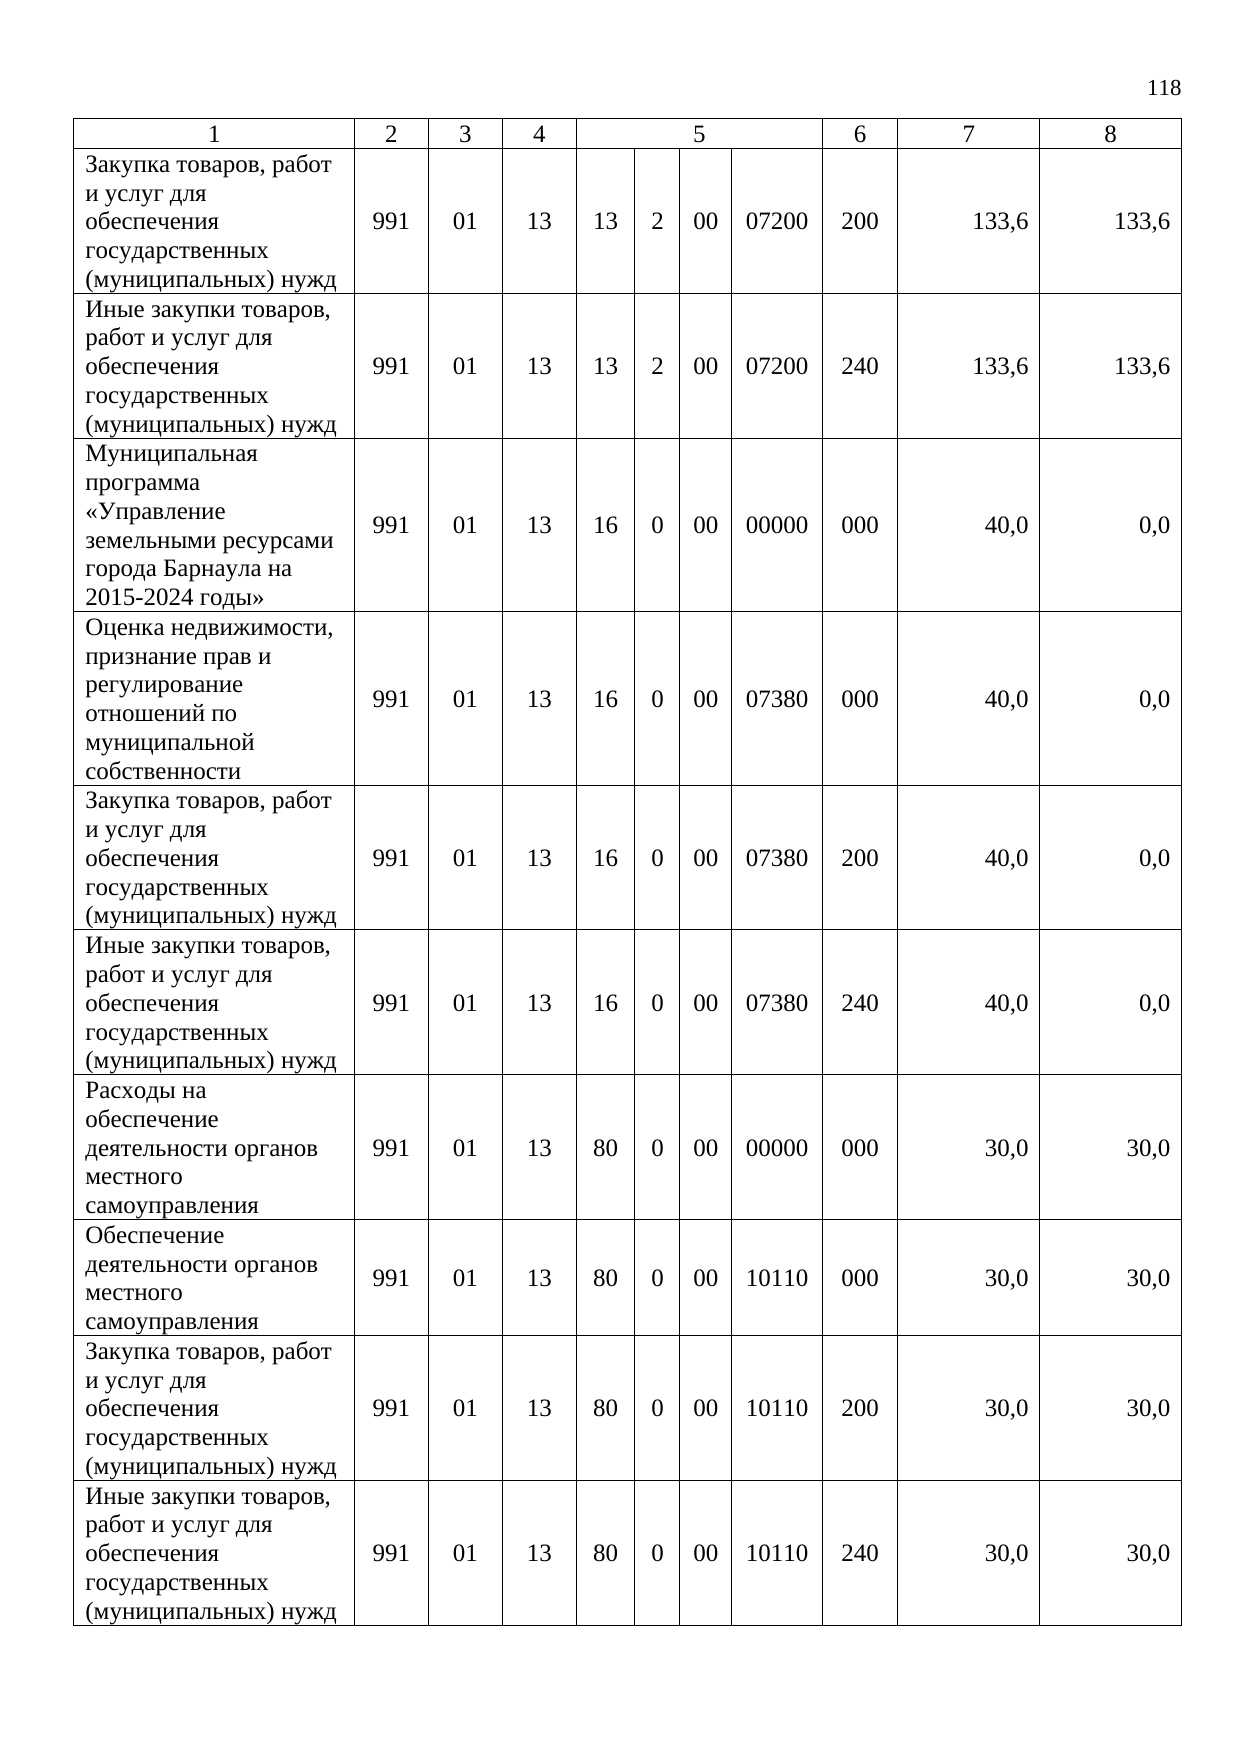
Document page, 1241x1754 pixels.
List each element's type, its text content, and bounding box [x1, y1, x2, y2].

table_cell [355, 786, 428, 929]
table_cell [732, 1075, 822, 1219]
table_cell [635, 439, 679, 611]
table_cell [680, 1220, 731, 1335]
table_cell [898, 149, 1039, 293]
table_header 3 [429, 119, 502, 148]
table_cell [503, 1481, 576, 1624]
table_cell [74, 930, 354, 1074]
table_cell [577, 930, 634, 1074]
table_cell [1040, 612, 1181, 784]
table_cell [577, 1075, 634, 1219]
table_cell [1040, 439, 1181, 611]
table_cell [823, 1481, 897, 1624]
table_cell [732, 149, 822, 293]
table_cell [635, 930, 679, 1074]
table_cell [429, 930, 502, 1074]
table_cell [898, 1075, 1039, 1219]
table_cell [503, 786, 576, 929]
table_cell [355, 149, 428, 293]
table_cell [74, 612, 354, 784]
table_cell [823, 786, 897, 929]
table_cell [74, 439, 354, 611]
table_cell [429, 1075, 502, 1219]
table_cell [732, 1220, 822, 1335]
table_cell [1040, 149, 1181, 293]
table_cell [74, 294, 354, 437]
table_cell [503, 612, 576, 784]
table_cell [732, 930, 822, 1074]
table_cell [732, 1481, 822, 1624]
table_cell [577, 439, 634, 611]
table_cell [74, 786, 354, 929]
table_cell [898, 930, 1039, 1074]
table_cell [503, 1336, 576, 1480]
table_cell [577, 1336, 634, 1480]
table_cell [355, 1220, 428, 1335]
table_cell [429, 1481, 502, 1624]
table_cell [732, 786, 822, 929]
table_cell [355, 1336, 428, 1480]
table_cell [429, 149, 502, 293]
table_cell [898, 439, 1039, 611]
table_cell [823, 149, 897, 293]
table_header 5 [577, 119, 822, 148]
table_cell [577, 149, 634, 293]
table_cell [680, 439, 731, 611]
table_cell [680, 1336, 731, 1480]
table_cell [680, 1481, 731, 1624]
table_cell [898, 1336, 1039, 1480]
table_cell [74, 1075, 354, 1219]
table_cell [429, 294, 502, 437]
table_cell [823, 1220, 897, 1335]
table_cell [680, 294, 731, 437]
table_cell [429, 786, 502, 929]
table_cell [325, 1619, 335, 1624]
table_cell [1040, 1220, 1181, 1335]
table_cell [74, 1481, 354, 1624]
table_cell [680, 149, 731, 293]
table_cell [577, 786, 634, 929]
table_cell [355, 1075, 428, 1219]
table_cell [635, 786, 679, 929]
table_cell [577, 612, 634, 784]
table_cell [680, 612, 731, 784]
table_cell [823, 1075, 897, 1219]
table_header 1 [74, 119, 354, 148]
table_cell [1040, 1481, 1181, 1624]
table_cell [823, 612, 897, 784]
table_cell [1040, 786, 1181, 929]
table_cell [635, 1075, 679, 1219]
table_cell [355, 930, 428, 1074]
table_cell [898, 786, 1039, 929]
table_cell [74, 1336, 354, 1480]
table_header 4 [503, 119, 576, 148]
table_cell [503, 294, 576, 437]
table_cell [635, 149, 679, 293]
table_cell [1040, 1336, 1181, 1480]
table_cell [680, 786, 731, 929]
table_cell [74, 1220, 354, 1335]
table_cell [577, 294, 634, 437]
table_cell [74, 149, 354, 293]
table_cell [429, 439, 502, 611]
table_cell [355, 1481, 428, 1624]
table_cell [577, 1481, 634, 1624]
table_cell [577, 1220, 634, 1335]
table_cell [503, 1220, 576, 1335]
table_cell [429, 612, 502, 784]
table_header 2 [355, 119, 428, 148]
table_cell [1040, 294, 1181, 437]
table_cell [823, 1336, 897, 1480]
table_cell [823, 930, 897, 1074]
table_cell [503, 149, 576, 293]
table_header 6 [823, 119, 897, 148]
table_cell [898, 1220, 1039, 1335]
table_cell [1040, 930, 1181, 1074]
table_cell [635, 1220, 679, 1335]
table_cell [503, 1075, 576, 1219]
table_header 8 [1040, 119, 1181, 148]
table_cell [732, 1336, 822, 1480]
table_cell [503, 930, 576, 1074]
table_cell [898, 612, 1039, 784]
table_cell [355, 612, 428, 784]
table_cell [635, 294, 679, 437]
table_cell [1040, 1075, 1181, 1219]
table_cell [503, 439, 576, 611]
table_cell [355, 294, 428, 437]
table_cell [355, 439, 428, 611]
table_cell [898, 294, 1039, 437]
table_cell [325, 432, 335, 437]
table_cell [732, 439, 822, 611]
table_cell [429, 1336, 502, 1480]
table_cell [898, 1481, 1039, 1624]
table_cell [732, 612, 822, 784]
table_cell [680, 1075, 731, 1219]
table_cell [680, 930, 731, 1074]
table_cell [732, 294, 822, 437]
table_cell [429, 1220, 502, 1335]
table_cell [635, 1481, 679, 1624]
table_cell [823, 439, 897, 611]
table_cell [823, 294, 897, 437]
table_header 7 [898, 119, 1039, 148]
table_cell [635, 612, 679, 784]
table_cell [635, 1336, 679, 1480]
